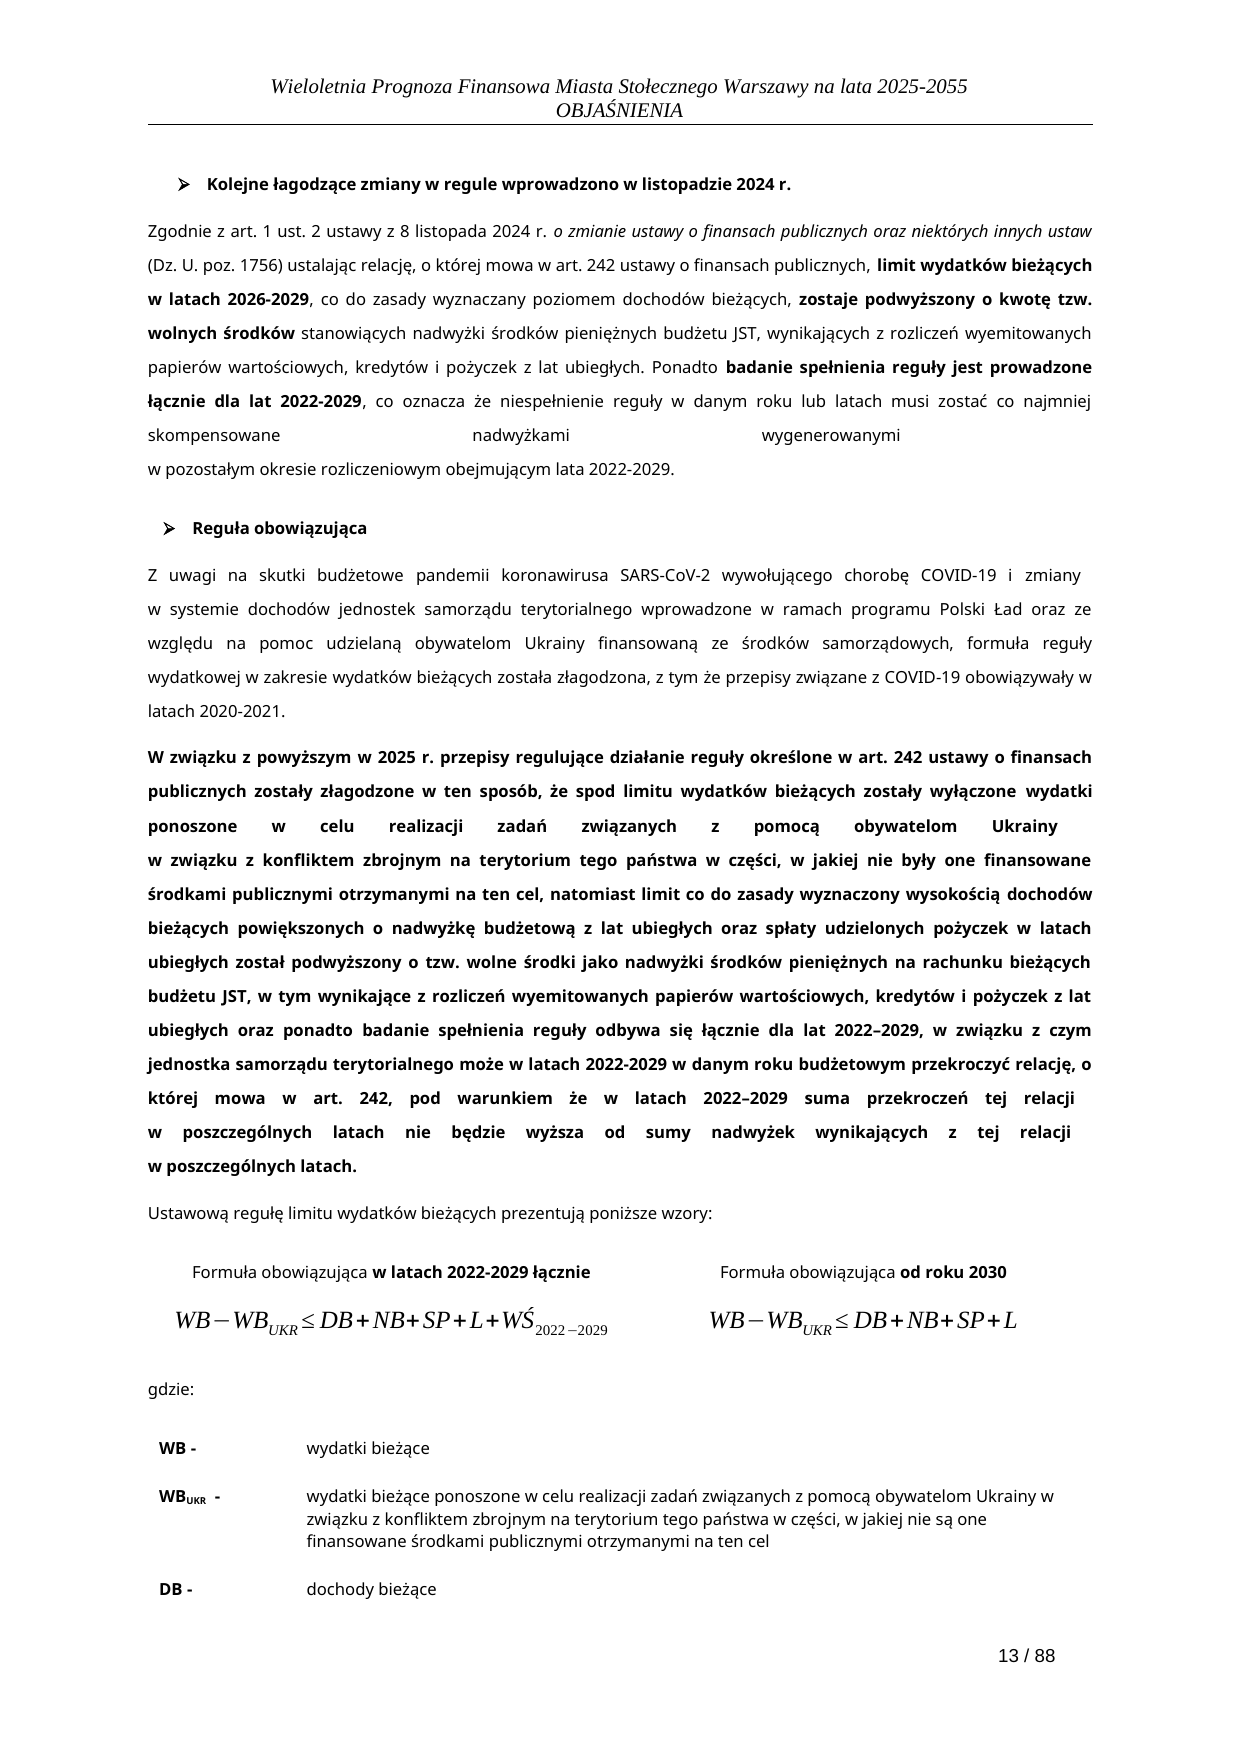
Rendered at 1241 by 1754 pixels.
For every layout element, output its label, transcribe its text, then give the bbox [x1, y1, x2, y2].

text Zgodnie z art. 1 ust. 2 ustawy z 8 listopada 2024 r. o zmianie ustawy o finansach publicznych oraz niektórych innych ustaw (Dz. U. poz. 1756) ustalając relację, o której mowa w art. 242 ustawy o finansach publicznych, limit wydatków bieżących w latach 2026-2029, co do zasady wyznaczany poziomem dochodów bieżących, zostaje podwyższony o kwotę tzw. wolnych środków stanowiących nadwyżki środków pieniężnych budżetu JST, wynikających z rozliczeń wyemitowanych papierów wartościowych, kredytów i pożyczek z lat ubiegłych. Ponadto badanie spełnienia reguły jest prowadzone łącznie dla lat 2022-2029, co oznacza że niespełnienie reguły w danym roku lub latach musi zostać co najmniej skompensowane nadwyżkami wygenerowanymi w pozostałym okresie rozliczeniowym obejmującym lata 2022-2029. [148, 219, 1093, 480]
text W związku z powyższym w 2025 r. przepisy regulujące działanie reguły określone w art. 242 ustawy o finansach publicznych zostały złagodzone w ten sposób, że spod limitu wydatków bieżących zostały wyłączone wydatki ponoszone w celu realizacji zadań związanych z pomocą obywatelom Ukrainy w związku z konfliktem zbrojnym na terytorium tego państwa w części, w jakiej nie były one finansowane środkami publicznymi otrzymanymi na ten cel, natomiast limit co do zasady wyznaczony wysokością dochodów bieżących powiększonych o nadwyżkę budżetową z lat ubiegłych oraz spłaty udzielonych pożyczek w latach ubiegłych został podwyższony o tzw. wolne środki jako nadwyżki środków pieniężnych na rachunku bieżących budżetu JST, w tym wynikające z rozliczeń wyemitowanych papierów wartościowych, kredytów i pożyczek z lat ubiegłych oraz ponadto badanie spełnienia reguły odbywa się łącznie dla lat 2022–2029, w związku z czym jednostka samorządu terytorialnego może w latach 2022-2029 w danym roku budżetowym przekroczyć relację, o której mowa w art. 242, pod warunkiem że w latach 2022–2029 suma przekroczeń tej relacji w poszczególnych latach nie będzie wyższa od sumy nadwyżek wynikających z tej relacji w poszczególnych latach. [148, 746, 1093, 1177]
table_header Formuła obowiązująca od roku 2030 [635, 1248, 1091, 1365]
list Kolejne łagodzące zmiany w regule wprowadzono w listopadzie 2024 r. [177, 173, 1093, 195]
text Z uwagi na skutki budżetowe pandemii koronawirusa SARS-CoV-2 wywołującego chorobę COVID-19 i zmiany w systemie dochodów jednostek samorządu terytorialnego wprowadzone w ramach programu Polski Ład oraz ze względu na pomoc udzielaną obywatelom Ukrainy finansowaną ze środków samorządowych, formuła reguły wydatkowej w zakresie wydatków bieżących została złagodzona, z tym że przepisy związane z COVID-19 obowiązywały w latach 2020-2021. [148, 563, 1093, 722]
table_cell WBUKR - [148, 1472, 295, 1565]
table_header WB - [148, 1424, 295, 1472]
text Ustawową regułę limitu wydatków bieżących prezentują poniższe wzory: [148, 1201, 1093, 1224]
table_cell dochody bieżące [295, 1565, 1092, 1600]
table_cell wydatki bieżące ponoszone w celu realizacji zadań związanych z pomocą obywatelom Ukrainy w związku z konfliktem zbrojnym na terytorium tego państwa w części, w jakiej nie są one finansowane środkami publicznymi otrzymanymi na ten cel [295, 1472, 1092, 1565]
table_cell DB - [148, 1565, 295, 1600]
text gdzie: [148, 1378, 1093, 1400]
table_header Formuła obowiązująca w latach 2022-2029 łącznie [148, 1248, 635, 1365]
list Reguła obowiązująca [162, 517, 1093, 539]
table_header wydatki bieżące [295, 1424, 1092, 1472]
